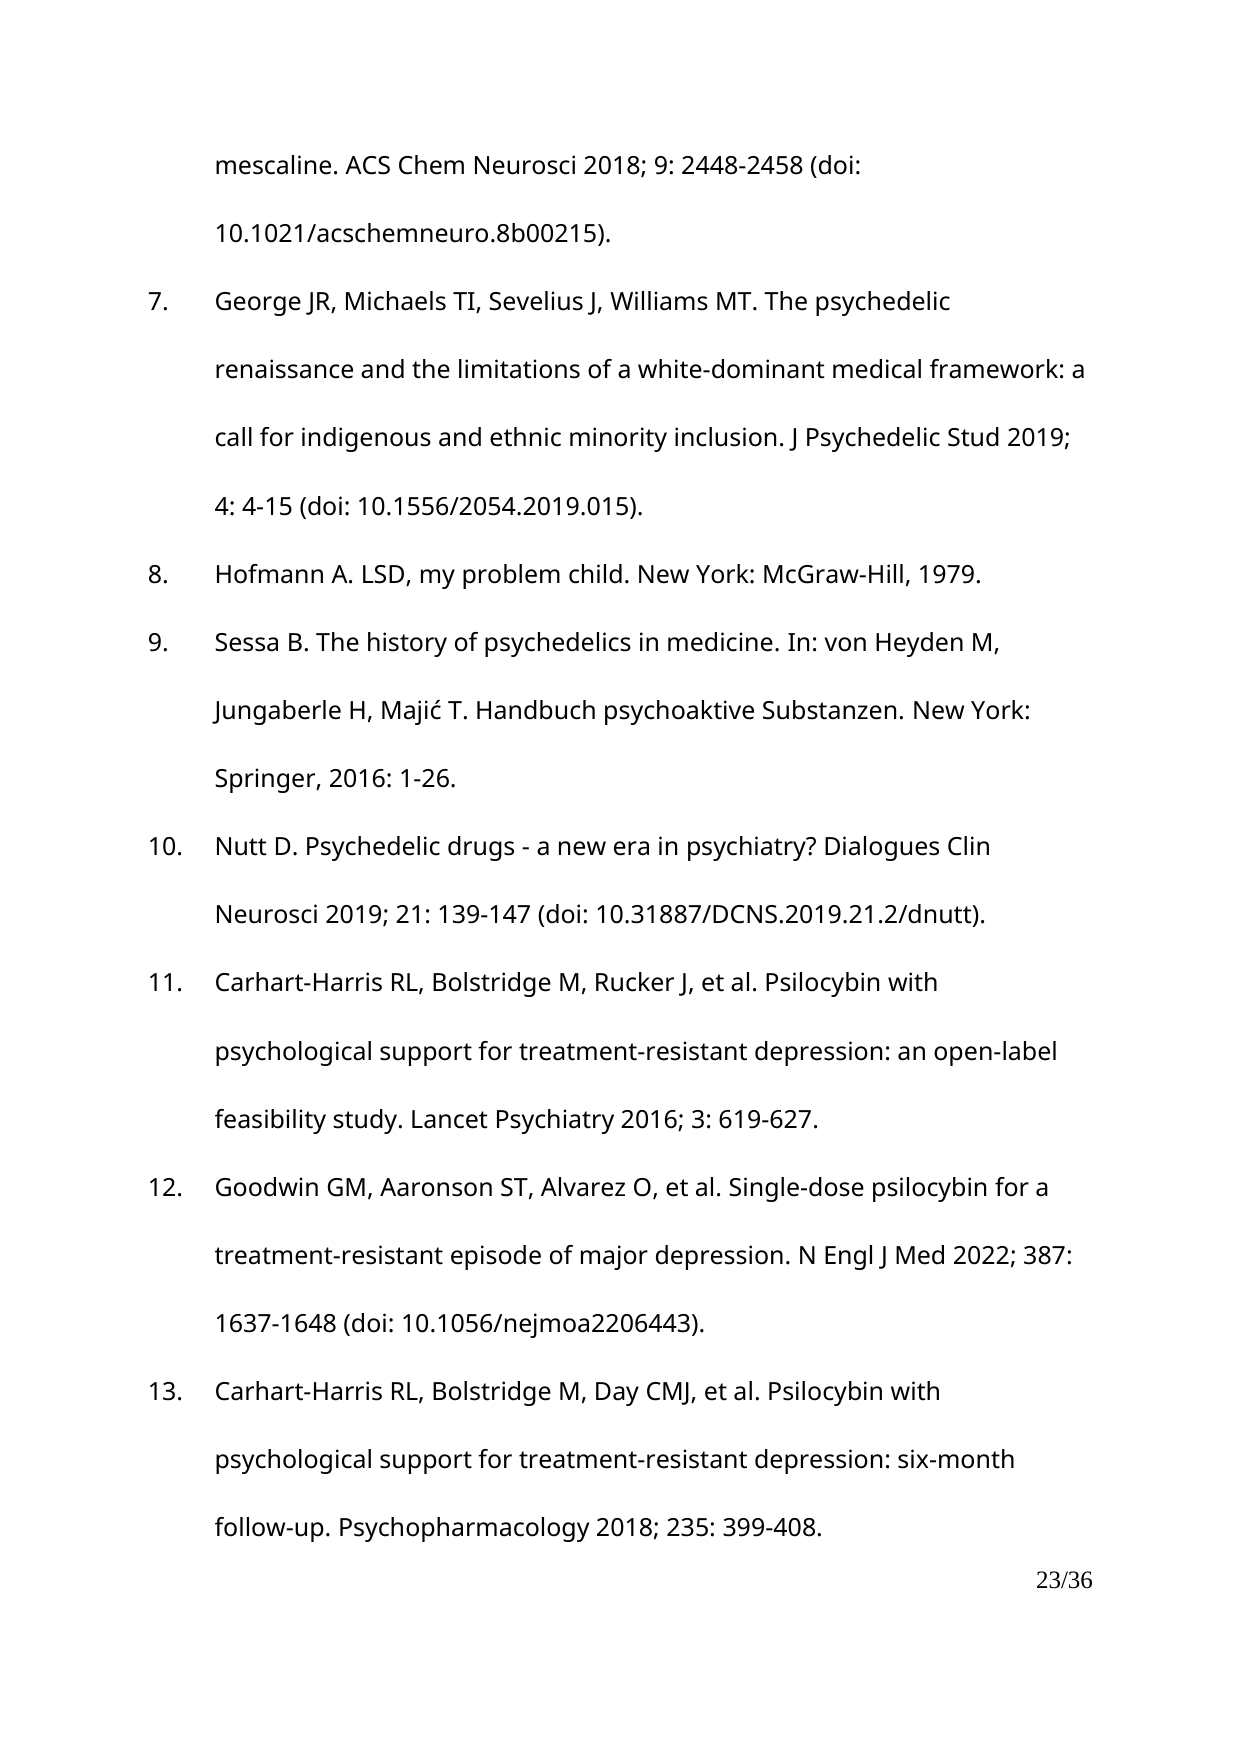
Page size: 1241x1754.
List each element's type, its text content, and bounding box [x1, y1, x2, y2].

text 13. Carhart-Harris RL, Bolstridge M, Day CMJ, et al. Psilocybin with psychological support for treatment-resistant depression: six-month follow-up. Psychopharmacology 2018; 235: 399-408. [148, 1374, 1093, 1544]
text 10. Nutt D. Psychedelic drugs - a new era in psychiatry? Dialogues Clin Neurosci 2019; 21: 139-147 (doi: 10.31887/DCNS.2019.21.2/dnutt). [148, 829, 1093, 931]
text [148, 148, 1093, 250]
text 12. Goodwin GM, Aaronson ST, Alvarez O, et al. Single-dose psilocybin for a treatment-resistant episode of major depression. N Engl J Med 2022; 387: 1637-1648 (doi: 10.1056/nejmoa2206443). [148, 1169, 1093, 1340]
text 11. Carhart-Harris RL, Bolstridge M, Rucker J, et al. Psilocybin with psychological support for treatment-resistant depression: an open-label feasibility study. Lancet Psychiatry 2016; 3: 619-627. [148, 965, 1093, 1135]
text 7. George JR, Michaels TI, Sevelius J, Williams MT. The psychedelic renaissance and the limitations of a white-dominant medical framework: a call for indigenous and ethnic minority inclusion. J Psychedelic Stud 2019; 4: 4-15 (doi: 10.1556/2054.2019.015). [148, 284, 1093, 522]
text 9. Sessa B. The history of psychedelics in medicine. In: von Heyden M, Jungaberle H, Majić T. Handbuch psychoaktive Substanzen. New York: Springer, 2016: 1-26. [148, 624, 1093, 795]
text 8. Hofmann A. LSD, my problem child. New York: McGraw-Hill, 1979. [148, 556, 1093, 590]
